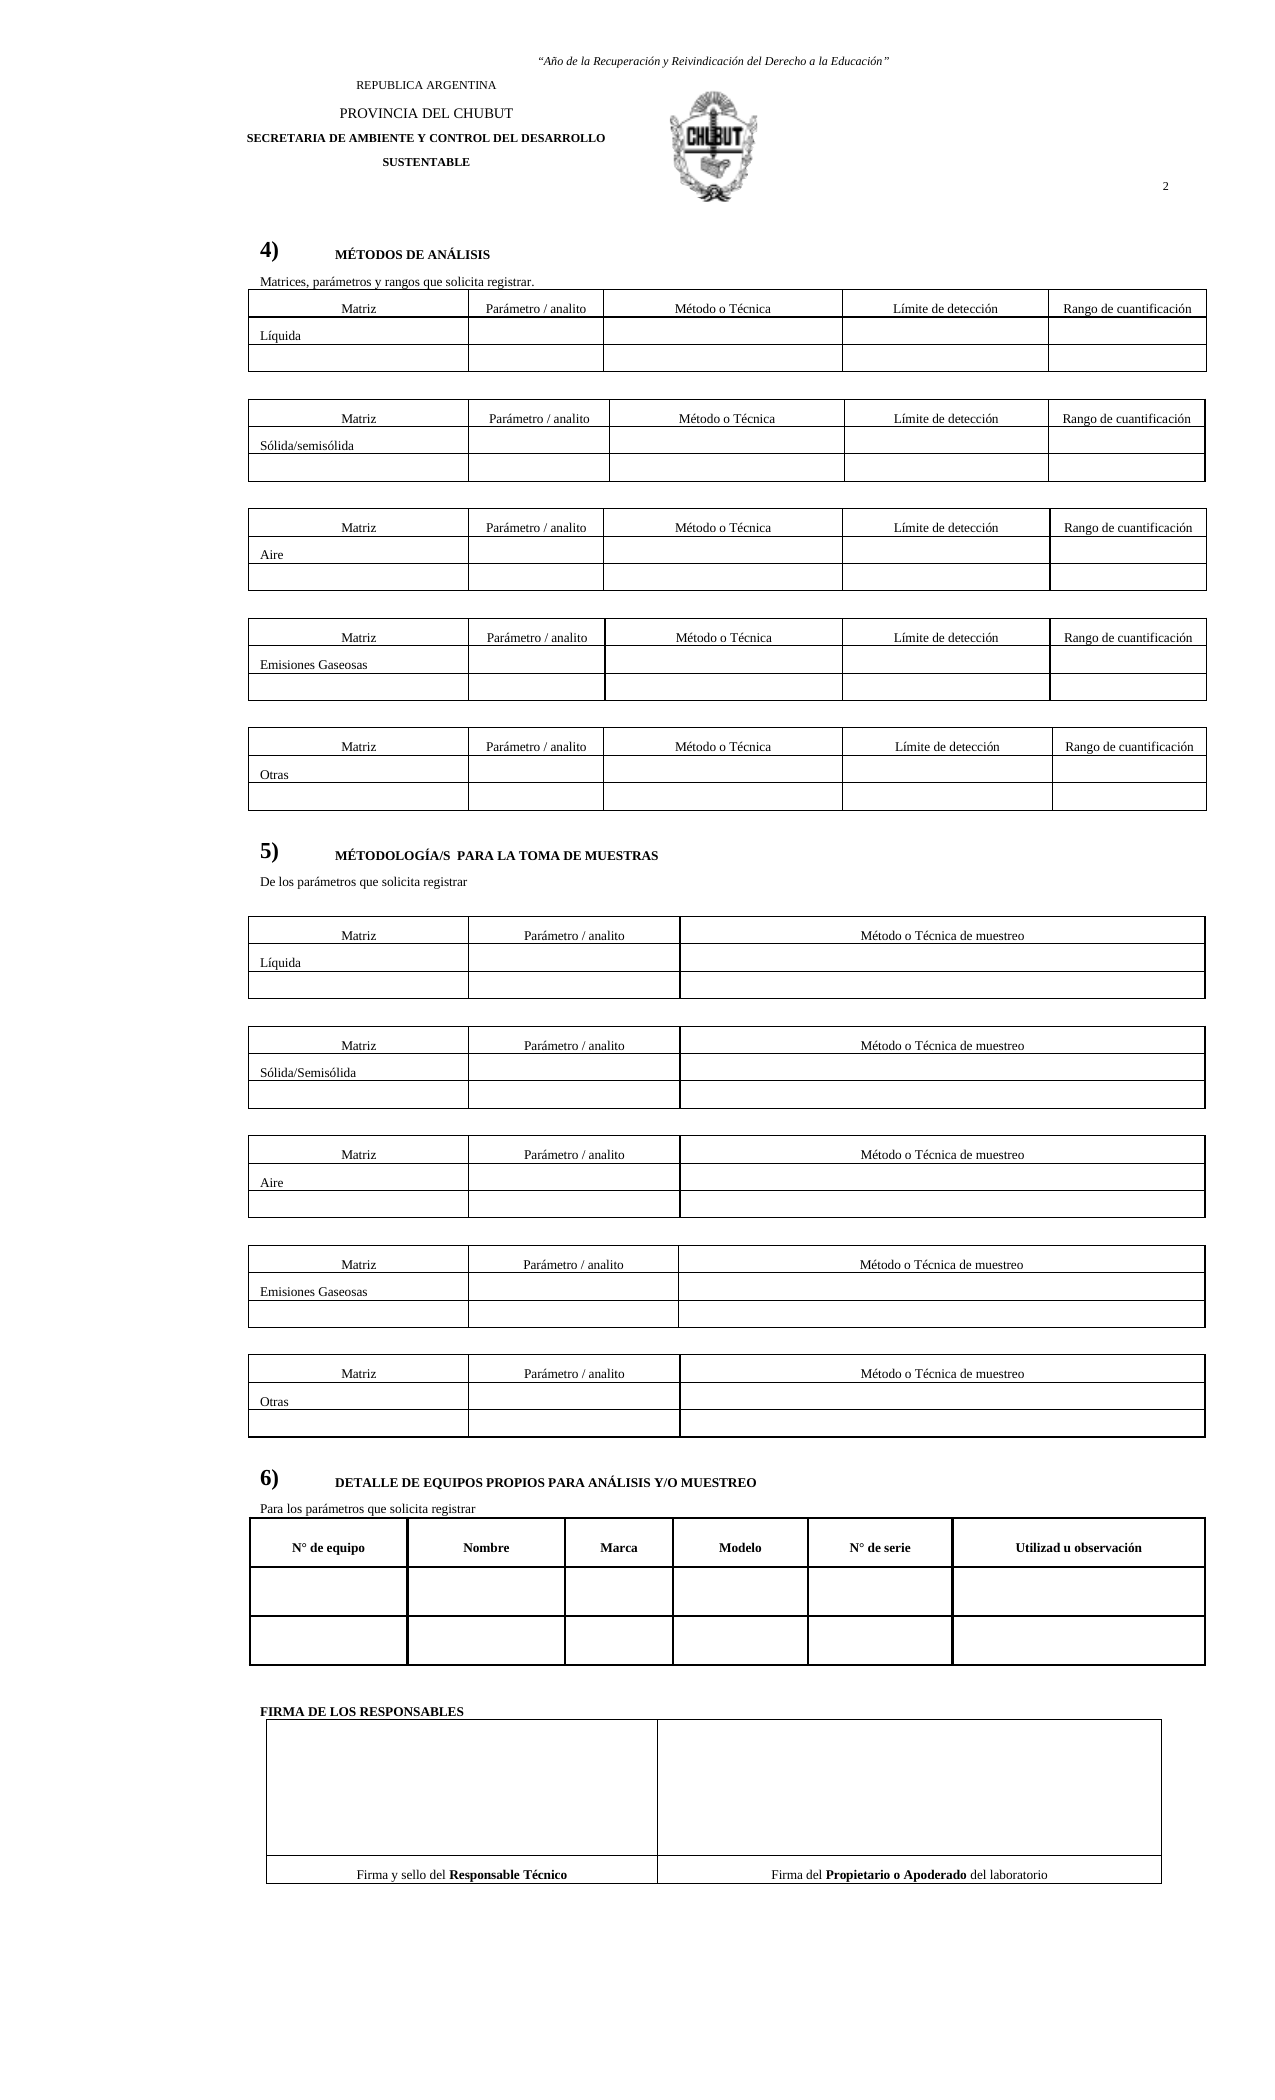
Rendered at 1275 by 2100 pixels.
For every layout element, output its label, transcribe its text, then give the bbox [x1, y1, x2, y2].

table_header Método o Técnica de muestreo [681, 917, 1204, 943]
table_header Parámetro / analito [469, 290, 603, 316]
table_cell Aire [249, 537, 468, 563]
table_header Límite de detección [843, 290, 1048, 316]
table_cell Firma y sello del Responsable Técnico [267, 1856, 657, 1882]
table_cell Líquida [249, 318, 468, 344]
table_header Matriz [249, 619, 468, 645]
table_cell [809, 1568, 951, 1615]
table_header Método o Técnica [604, 728, 842, 755]
table_cell [249, 454, 468, 481]
table_header Parámetro / analito [469, 1027, 679, 1053]
table_cell [1053, 756, 1206, 782]
table_cell [604, 537, 842, 563]
table_cell [679, 1301, 1204, 1327]
table_header Nombre [409, 1519, 564, 1566]
table_header Parámetro / analito [469, 400, 609, 426]
list MÉTODOLOGÍA/S PARA LA TOMA DE MUESTRAS [260, 837, 1169, 863]
table_header Límite de detección [845, 400, 1048, 426]
table_header Parámetro / analito [469, 917, 679, 943]
table_cell [469, 972, 679, 998]
table_header Utilizad u observación [954, 1519, 1204, 1566]
table_header Rango de cuantificación [1049, 290, 1206, 316]
table_cell [469, 1301, 678, 1327]
table_header Matriz [249, 290, 468, 316]
table_cell [469, 1081, 679, 1108]
table_cell [249, 972, 468, 998]
table_cell [681, 1164, 1204, 1190]
table_header Método o Técnica [606, 619, 842, 645]
table_cell [604, 564, 842, 590]
table_cell Otras [249, 1383, 468, 1409]
table_cell [469, 1191, 679, 1217]
table_cell [606, 674, 842, 700]
table_header Parámetro / analito [469, 1136, 679, 1162]
table_header Límite de detección [843, 619, 1049, 645]
table_cell [566, 1568, 672, 1615]
table_cell [1049, 454, 1204, 481]
table_header N° de serie [809, 1519, 951, 1566]
text FIRMA DE LOS RESPONSABLES [260, 1693, 1169, 1719]
table_cell [954, 1568, 1204, 1615]
table_cell [469, 537, 603, 563]
table_cell [674, 1568, 807, 1615]
table_cell [604, 756, 842, 782]
table_cell [249, 1410, 468, 1436]
table_cell [843, 345, 1048, 371]
table_cell [604, 783, 842, 809]
table_cell Aire [249, 1164, 468, 1190]
table_cell [249, 783, 468, 809]
table_cell [843, 318, 1048, 344]
table_cell [1051, 646, 1206, 672]
table_cell [681, 1191, 1204, 1217]
table_cell [1049, 345, 1206, 371]
table_header Matriz [249, 917, 468, 943]
table_header Parámetro / analito [469, 1355, 679, 1382]
table_cell [843, 756, 1052, 782]
table_header Matriz [249, 728, 468, 755]
table_cell [681, 972, 1204, 998]
table_cell [681, 1054, 1204, 1080]
table_cell [681, 1081, 1204, 1108]
table_cell [809, 1617, 951, 1664]
table_cell [249, 1301, 468, 1327]
table_cell [1051, 674, 1206, 700]
table_header Método o Técnica [604, 509, 842, 536]
table_header Rango de cuantificación [1051, 619, 1206, 645]
table_cell Emisiones Gaseosas [249, 646, 468, 672]
table_cell [249, 345, 468, 371]
table_cell [604, 345, 842, 371]
table_header Matriz [249, 509, 468, 536]
table_cell [843, 537, 1049, 563]
table_header Método o Técnica de muestreo [681, 1027, 1204, 1053]
table_cell [954, 1617, 1204, 1664]
table_cell [469, 345, 603, 371]
table_cell [469, 454, 609, 481]
table_cell [1049, 318, 1206, 344]
table_header Modelo [674, 1519, 807, 1566]
table_header [658, 1720, 1161, 1855]
table_header [267, 1720, 657, 1855]
table_cell [843, 783, 1052, 809]
table_header Matriz [249, 1136, 468, 1162]
table_cell Otras [249, 756, 468, 782]
table_cell [681, 1410, 1204, 1436]
table_cell [566, 1617, 672, 1664]
table_cell [469, 1273, 678, 1299]
table_cell [1051, 537, 1206, 563]
table_cell [469, 756, 603, 782]
table_cell [610, 454, 844, 481]
table_cell [469, 783, 603, 809]
table_header Marca [566, 1519, 672, 1566]
table_cell Sólida/semisólida [249, 427, 468, 453]
table_cell [469, 427, 609, 453]
table_header Matriz [249, 400, 468, 426]
table_cell [843, 646, 1049, 672]
table_cell [249, 564, 468, 590]
table_header Método o Técnica [604, 290, 842, 316]
table_cell [251, 1617, 406, 1664]
table_cell [845, 427, 1048, 453]
table_cell Emisiones Gaseosas [249, 1273, 468, 1299]
text Matrices, parámetros y rangos que solicita registrar. [260, 263, 1169, 289]
table_cell [469, 1164, 679, 1190]
table_header Método o Técnica de muestreo [681, 1136, 1204, 1162]
table_cell [249, 1081, 468, 1108]
table_cell [681, 944, 1204, 971]
table_cell [610, 427, 844, 453]
table_cell [606, 646, 842, 672]
table_cell [249, 1191, 468, 1217]
table_header Matriz [249, 1355, 468, 1382]
table_cell [1051, 564, 1206, 590]
table_cell [604, 318, 842, 344]
table_cell [845, 454, 1048, 481]
table_header Parámetro / analito [469, 728, 603, 755]
table_cell [409, 1568, 564, 1615]
table_cell [469, 674, 604, 700]
table_cell Firma del Propietario o Apoderado del laboratorio [658, 1856, 1161, 1882]
table_cell [469, 1054, 679, 1080]
table_header Límite de detección [843, 509, 1049, 536]
table_header Método o Técnica [610, 400, 844, 426]
table_cell [679, 1273, 1204, 1299]
table_header Parámetro / analito [469, 509, 603, 536]
table_header Límite de detección [843, 728, 1052, 755]
text Para los parámetros que solicita registrar [260, 1490, 1169, 1517]
text De los parámetros que solicita registrar [260, 863, 1169, 889]
table_header Parámetro / analito [469, 1246, 678, 1272]
table_cell [469, 944, 679, 971]
table_cell [251, 1568, 406, 1615]
list DETALLE DE EQUIPOS PROPIOS PARA ANÁLISIS Y/O MUESTREO [260, 1464, 1169, 1490]
table_cell [469, 646, 604, 672]
table_cell [681, 1383, 1204, 1409]
table_cell [843, 674, 1049, 700]
table_cell [843, 564, 1049, 590]
table_header Rango de cuantificación [1053, 728, 1206, 755]
table_cell [1049, 427, 1204, 453]
table_cell [409, 1617, 564, 1664]
table_cell [469, 318, 603, 344]
table_header Método o Técnica de muestreo [679, 1246, 1204, 1272]
table_cell [249, 674, 468, 700]
table_header Rango de cuantificación [1051, 509, 1206, 536]
list MÉTODOS DE ANÁLISIS [260, 236, 1169, 263]
table_cell Sólida/Semisólida [249, 1054, 468, 1080]
table_header Método o Técnica de muestreo [681, 1355, 1204, 1382]
table_header Rango de cuantificación [1049, 400, 1204, 426]
table_header N° de equipo [251, 1519, 406, 1566]
table_cell [674, 1617, 807, 1664]
table_cell [469, 1410, 679, 1436]
table_cell [469, 1383, 679, 1409]
table_cell [1053, 783, 1206, 809]
table_header Parámetro / analito [469, 619, 604, 645]
table_cell [469, 564, 603, 590]
table_header Matriz [249, 1027, 468, 1053]
table_cell Líquida [249, 944, 468, 971]
table_header Matriz [249, 1246, 468, 1272]
